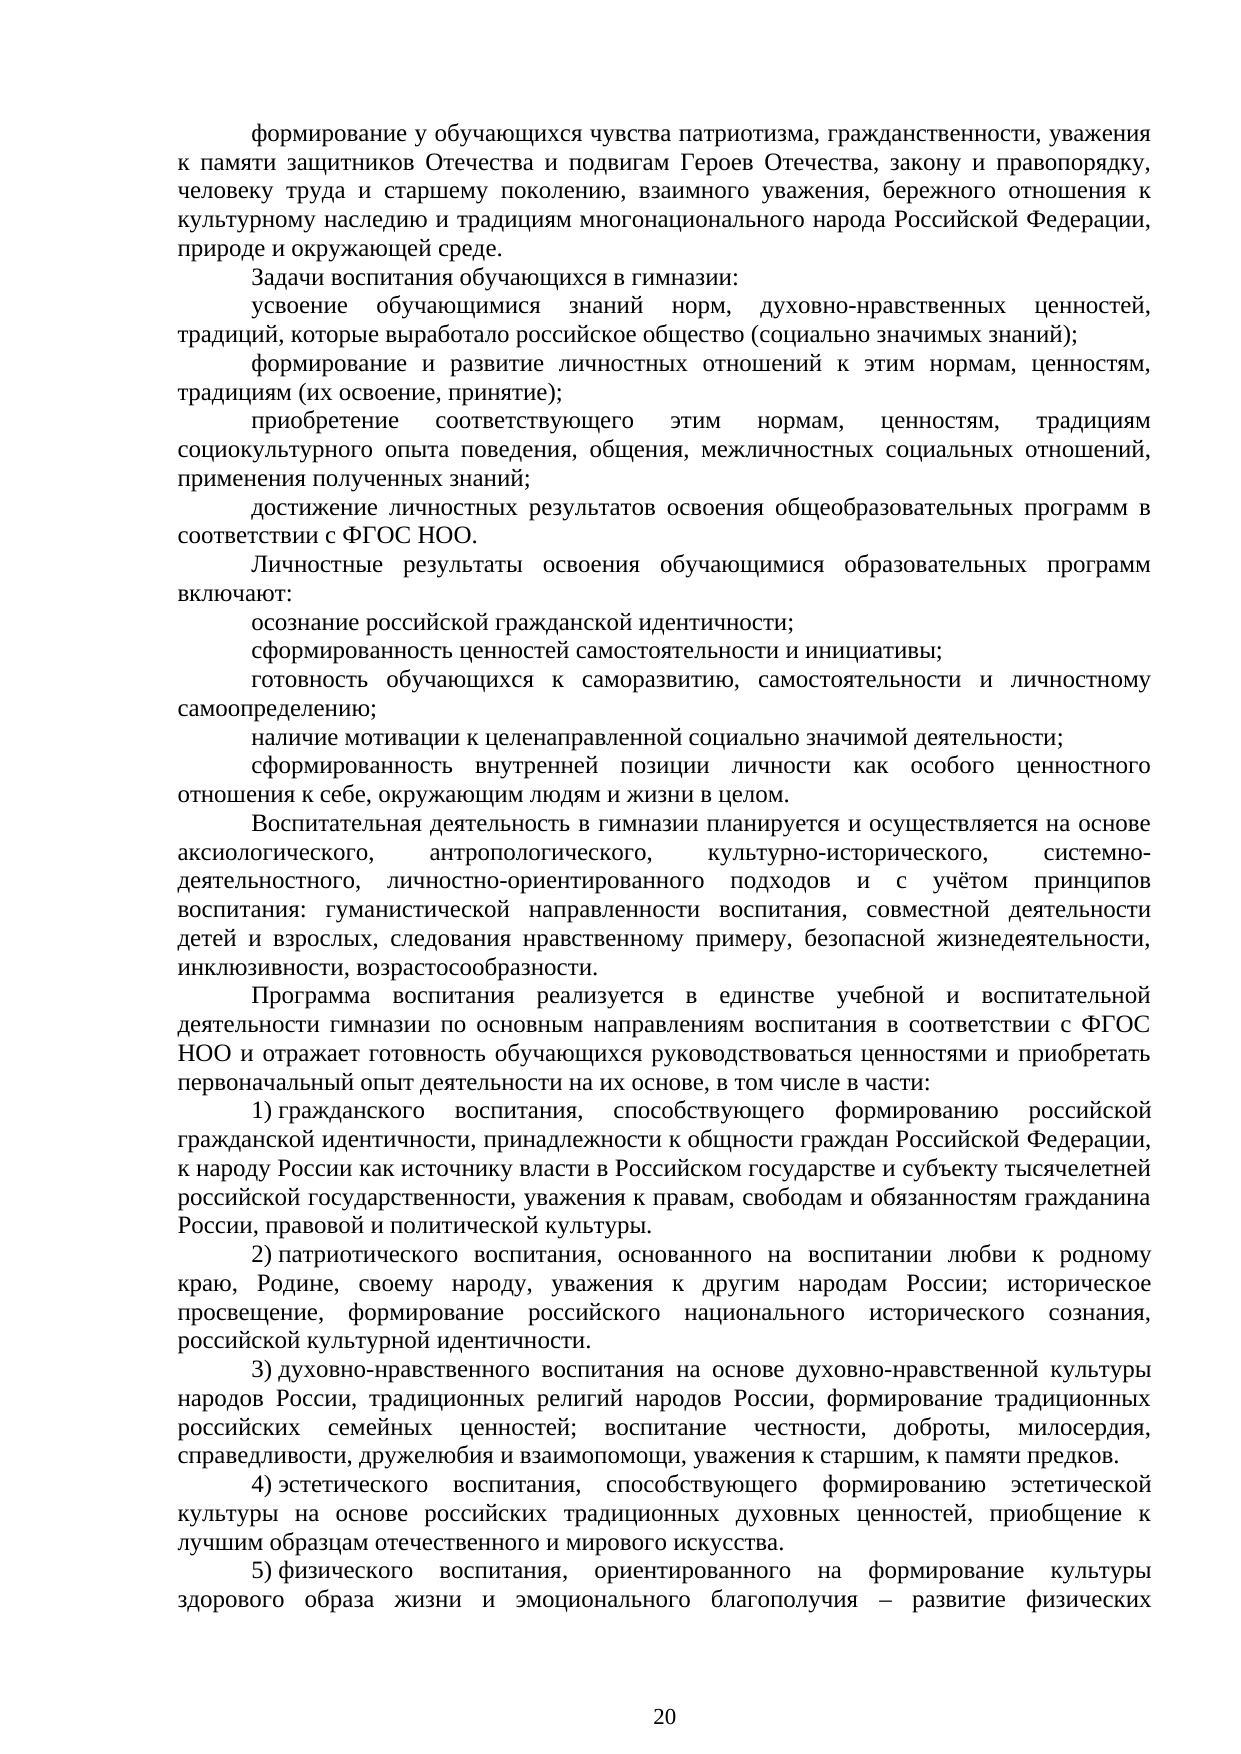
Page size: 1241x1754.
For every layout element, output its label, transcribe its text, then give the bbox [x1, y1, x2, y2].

text Программа воспитания реализуется в единстве учебной и воспитательной деятельности гимназии по основным направлениям воспитания в соответствии с ФГОС НОО и отражает готовность обучающихся руководствоваться ценностями и приобретать первоначальный опыт деятельности на их основе, в том числе в части: [177, 981, 1152, 1096]
text готовность обучающихся к саморазвитию, самостоятельности и личностному самоопределению; [177, 664, 1152, 722]
text 1) гражданского воспитания, способствующего формированию российской гражданской идентичности, принадлежности к общности граждан Российской Федерации, к народу России как источнику власти в Российском государстве и субъекту тысячелетней российской государственности, уважения к правам, свободам и обязанностям гражданина России, правовой и политической культуры. [177, 1096, 1152, 1239]
text приобретение соответствующего этим нормам, ценностям, традициям социокультурного опыта поведения, общения, межличностных социальных отношений, применения полученных знаний; [177, 406, 1152, 492]
text 2) патриотического воспитания, основанного на воспитании любви к родному краю, Родине, своему народу, уважения к другим народам России; историческое просвещение, формирование российского национального исторического сознания, российской культурной идентичности. [177, 1239, 1152, 1354]
text Задачи воспитания обучающихся в гимназии: [177, 262, 1152, 291]
text сформированность внутренней позиции личности как особого ценностного отношения к себе, окружающим людям и жизни в целом. [177, 751, 1152, 808]
text формирование и развитие личностных отношений к этим нормам, ценностям, традициям (их освоение, принятие); [177, 348, 1152, 406]
text осознание российской гражданской идентичности; [177, 607, 1152, 636]
text 4) эстетического воспитания, способствующего формированию эстетической культуры на основе российских традиционных духовных ценностей, приобщение к лучшим образцам отечественного и мирового искусства. [177, 1469, 1152, 1556]
text усвоение обучающимися знаний норм, духовно-нравственных ценностей, традиций, которые выработало российское общество (социально значимых знаний); [177, 291, 1152, 348]
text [177, 1556, 1152, 1613]
text формирование у обучающихся чувства патриотизма, гражданственности, уважения к памяти защитников Отечества и подвигам Героев Отечества, закону и правопорядку, человеку труда и старшему поколению, взаимного уважения, бережного отношения к культурному наследию и традициям многонационального народа Российской Федерации, природе и окружающей среде. [177, 118, 1152, 262]
text достижение личностных результатов освоения общеобразовательных программ в соответствии с ФГОС НОО. [177, 492, 1152, 549]
text 3) духовно-нравственного воспитания на основе духовно-нравственной культуры народов России, традиционных религий народов России, формирование традиционных российских семейных ценностей; воспитание честности, доброты, милосердия, справедливости, дружелюбия и взаимопомощи, уважения к старшим, к памяти предков. [177, 1354, 1152, 1469]
text Личностные результаты освоения обучающимися образовательных программ включают: [177, 549, 1152, 607]
text наличие мотивации к целенаправленной социально значимой деятельности; [177, 722, 1152, 751]
text сформированность ценностей самостоятельности и инициативы; [177, 636, 1152, 664]
text Воспитательная деятельность в гимназии планируется и осуществляется на основе аксиологического, антропологического, культурно-исторического, системно-деятельностного, личностно-ориентированного подходов и с учётом принципов воспитания: гуманистической направленности воспитания, совместной деятельности детей и взрослых, следования нравственному примеру, безопасной жизнедеятельности, инклюзивности, возрастосообразности. [177, 808, 1152, 981]
